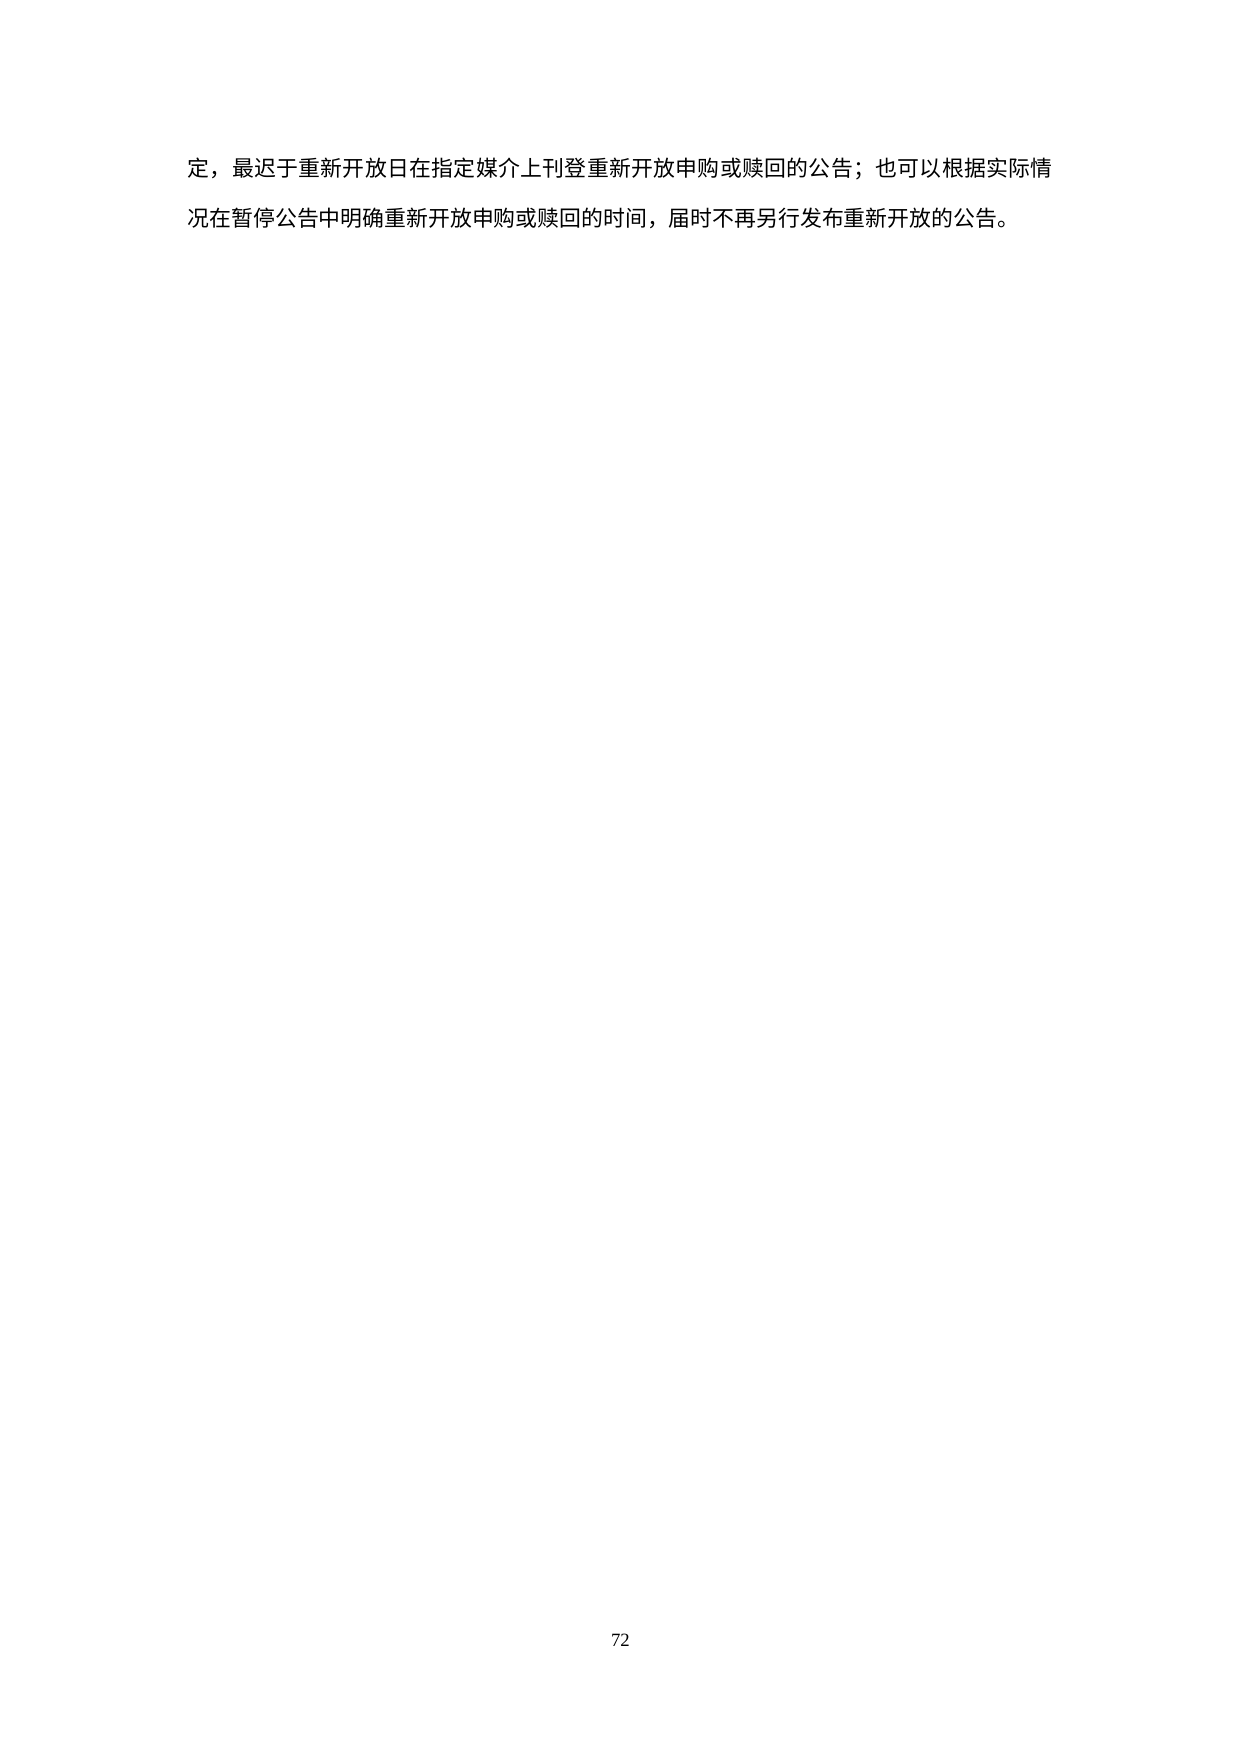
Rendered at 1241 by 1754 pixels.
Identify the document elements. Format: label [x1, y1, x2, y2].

text [187, 151, 1053, 233]
